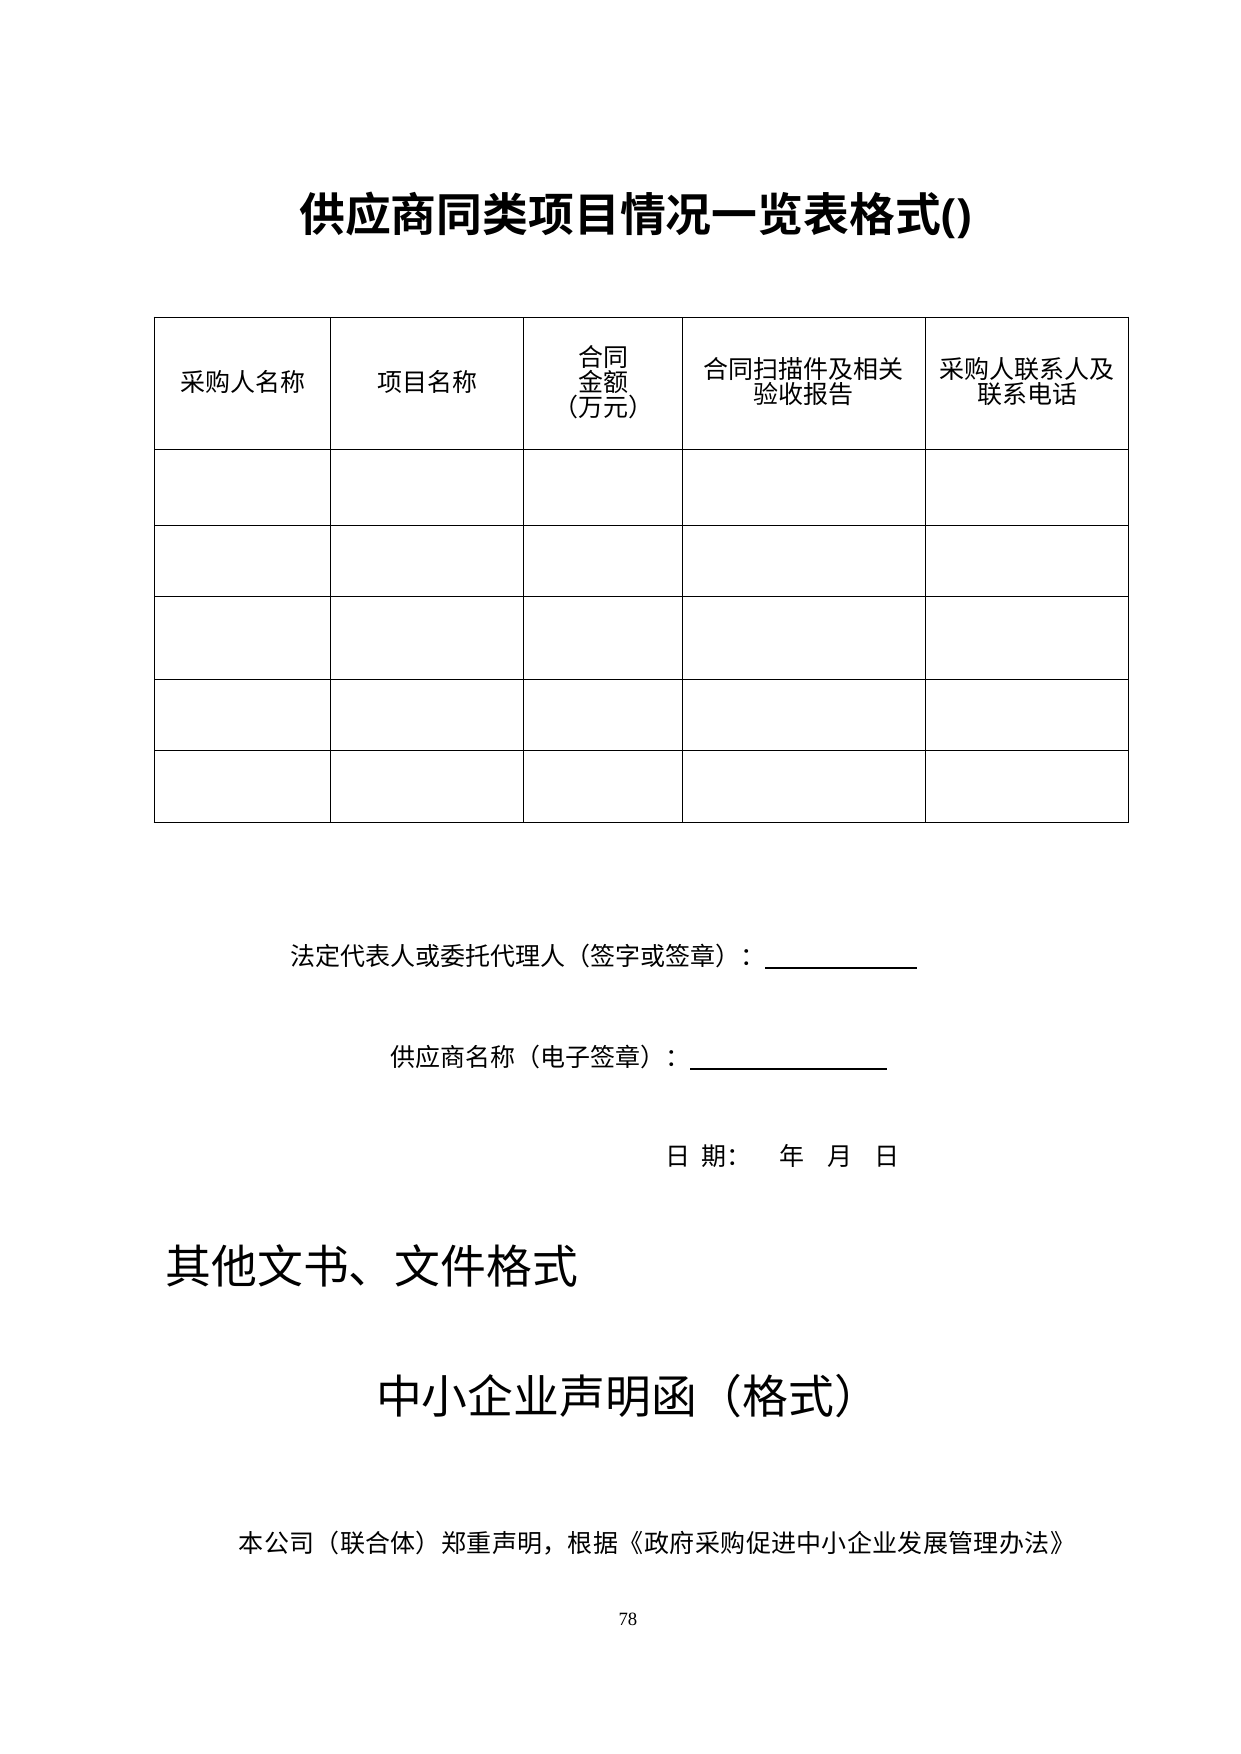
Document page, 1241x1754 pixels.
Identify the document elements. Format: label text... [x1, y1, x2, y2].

table_cell [683, 597, 925, 679]
table_cell [683, 450, 925, 525]
table_cell [683, 526, 925, 596]
table_cell [524, 597, 682, 679]
text 供应商同类项目情况一览表格式() [180, 178, 1090, 245]
table_cell [155, 450, 330, 525]
table_cell [331, 680, 523, 749]
table_cell [155, 680, 330, 749]
table_cell [926, 526, 1128, 596]
table_cell [683, 680, 925, 749]
table_cell [524, 526, 682, 596]
table_cell [926, 450, 1128, 525]
table_cell [331, 751, 523, 822]
table_cell [926, 680, 1128, 749]
table_cell [155, 751, 330, 822]
text 中小企业声明函（格式） [165, 1345, 1090, 1442]
table_header 采购人联系人及 联系电话 [926, 318, 1128, 449]
table_cell [331, 450, 523, 525]
table_cell [524, 751, 682, 822]
table_cell [155, 597, 330, 679]
text 法定代表人或委托代理人（签字或签章）： [165, 922, 1090, 987]
table_cell [524, 450, 682, 525]
table_cell [331, 526, 523, 596]
text 供应商名称（电子签章）： [165, 1023, 1090, 1088]
table_cell [524, 680, 682, 749]
table_cell [926, 597, 1128, 679]
table_cell [331, 597, 523, 679]
table_header 合同扫描件及相关验收报告 [683, 318, 925, 449]
table_cell [683, 751, 925, 822]
table_header 合同 金额 （万元） [524, 318, 682, 449]
table_header 采购人名称 [155, 318, 330, 449]
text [165, 1509, 1075, 1574]
table_cell [926, 751, 1128, 822]
table_header 项目名称 [331, 318, 523, 449]
text 日 期： 年 月 日 [165, 1137, 1040, 1173]
table_cell [155, 526, 330, 596]
text 其他文书、文件格式 [165, 1214, 1090, 1312]
